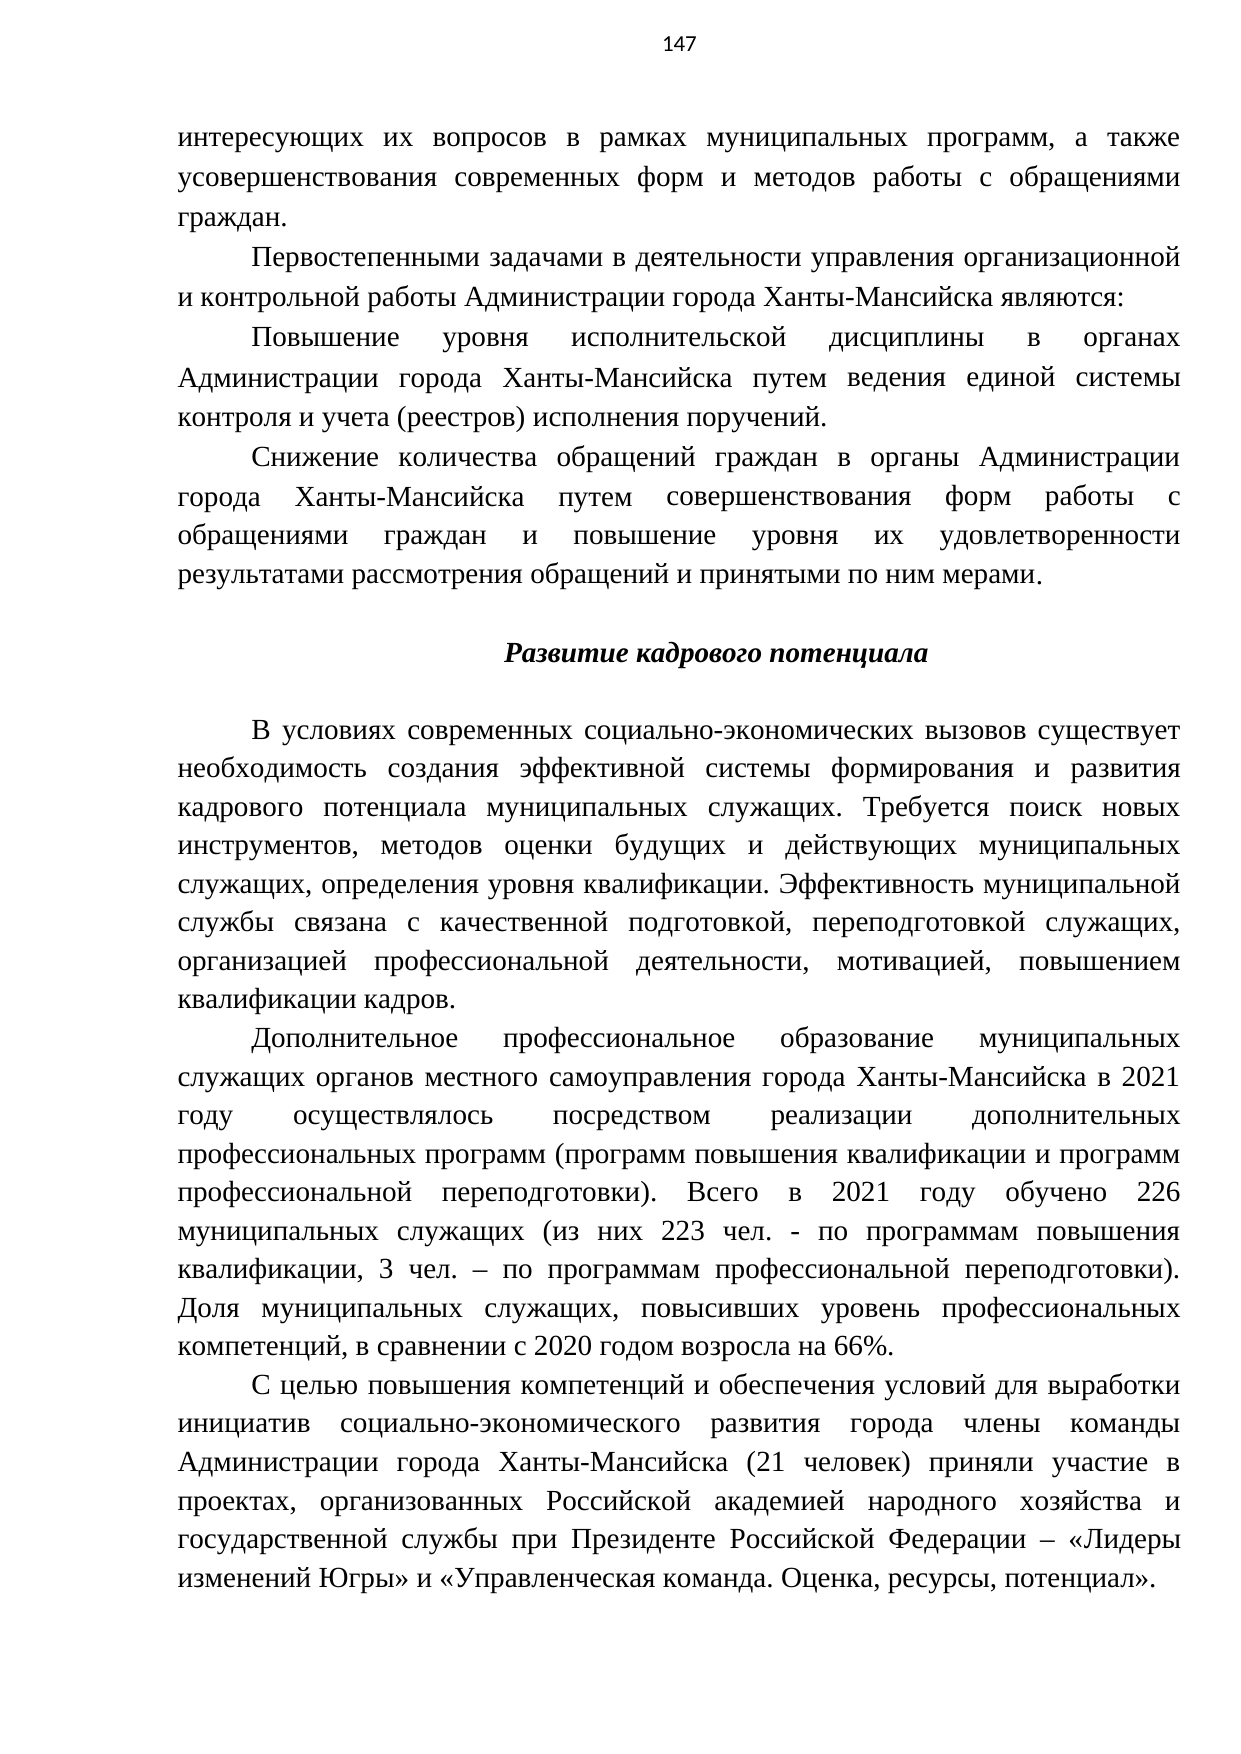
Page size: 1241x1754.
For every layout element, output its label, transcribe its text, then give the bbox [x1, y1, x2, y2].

text С целью повышения компетенций и обеспечения условий для выработки инициатив социально-экономического развития города члены команды Администрации города Ханты-Мансийска (21 человек) приняли участие в проектах, организованных Российской академией народного хозяйства и государственной службы при Президенте Российской Федерации – «Лидеры изменений Югры» и «Управленческая команда. Оценка, ресурсы, потенциал». [177, 1367, 1181, 1593]
text Первостепенными задачами в деятельности управления организационной и контрольной работы Администрации города Ханты-Мансийска являются: [177, 238, 1181, 313]
text Повышение уровня исполнительской дисциплины в органах Администрации города Ханты-Мансийска путем ведения единой системы контроля и учета (реестров) исполнения поручений. [177, 318, 1181, 433]
text Снижение количества обращений граждан в органы Администрации города Ханты-Мансийска путем совершенствования форм работы с обращениями граждан и повышение уровня их удовлетворенности результатами рассмотрения обращений и принятыми по ним мерами. [177, 438, 1181, 591]
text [177, 118, 1181, 233]
text В условиях современных социально-экономических вызовов существует необходимость создания эффективной системы формирования и развития кадрового потенциала муниципальных служащих. Требуется поиск новых инструментов, методов оценки будущих и действующих муниципальных служащих, определения уровня квалификации. Эффективность муниципальной службы связана с качественной подготовкой, переподготовкой служащих, организацией профессиональной деятельности, мотивацией, повышением квалификации кадров. [177, 712, 1181, 1015]
text Развитие кадрового потенциала [177, 635, 1181, 668]
text Дополнительное профессиональное образование муниципальных служащих органов местного самоуправления города Ханты-Мансийска в 2021 году осуществлялось посредством реализации дополнительных профессиональных программ (программ повышения квалификации и программ профессиональной переподготовки). Всего в 2021 году обучено 226 муниципальных служащих (из них 223 чел. - по программам повышения квалификации, 3 чел. – по программам профессиональной переподготовки). Доля муниципальных служащих, повысивших уровень профессиональных компетенций, в сравнении с 2020 годом возросла на 66%. [177, 1020, 1181, 1362]
